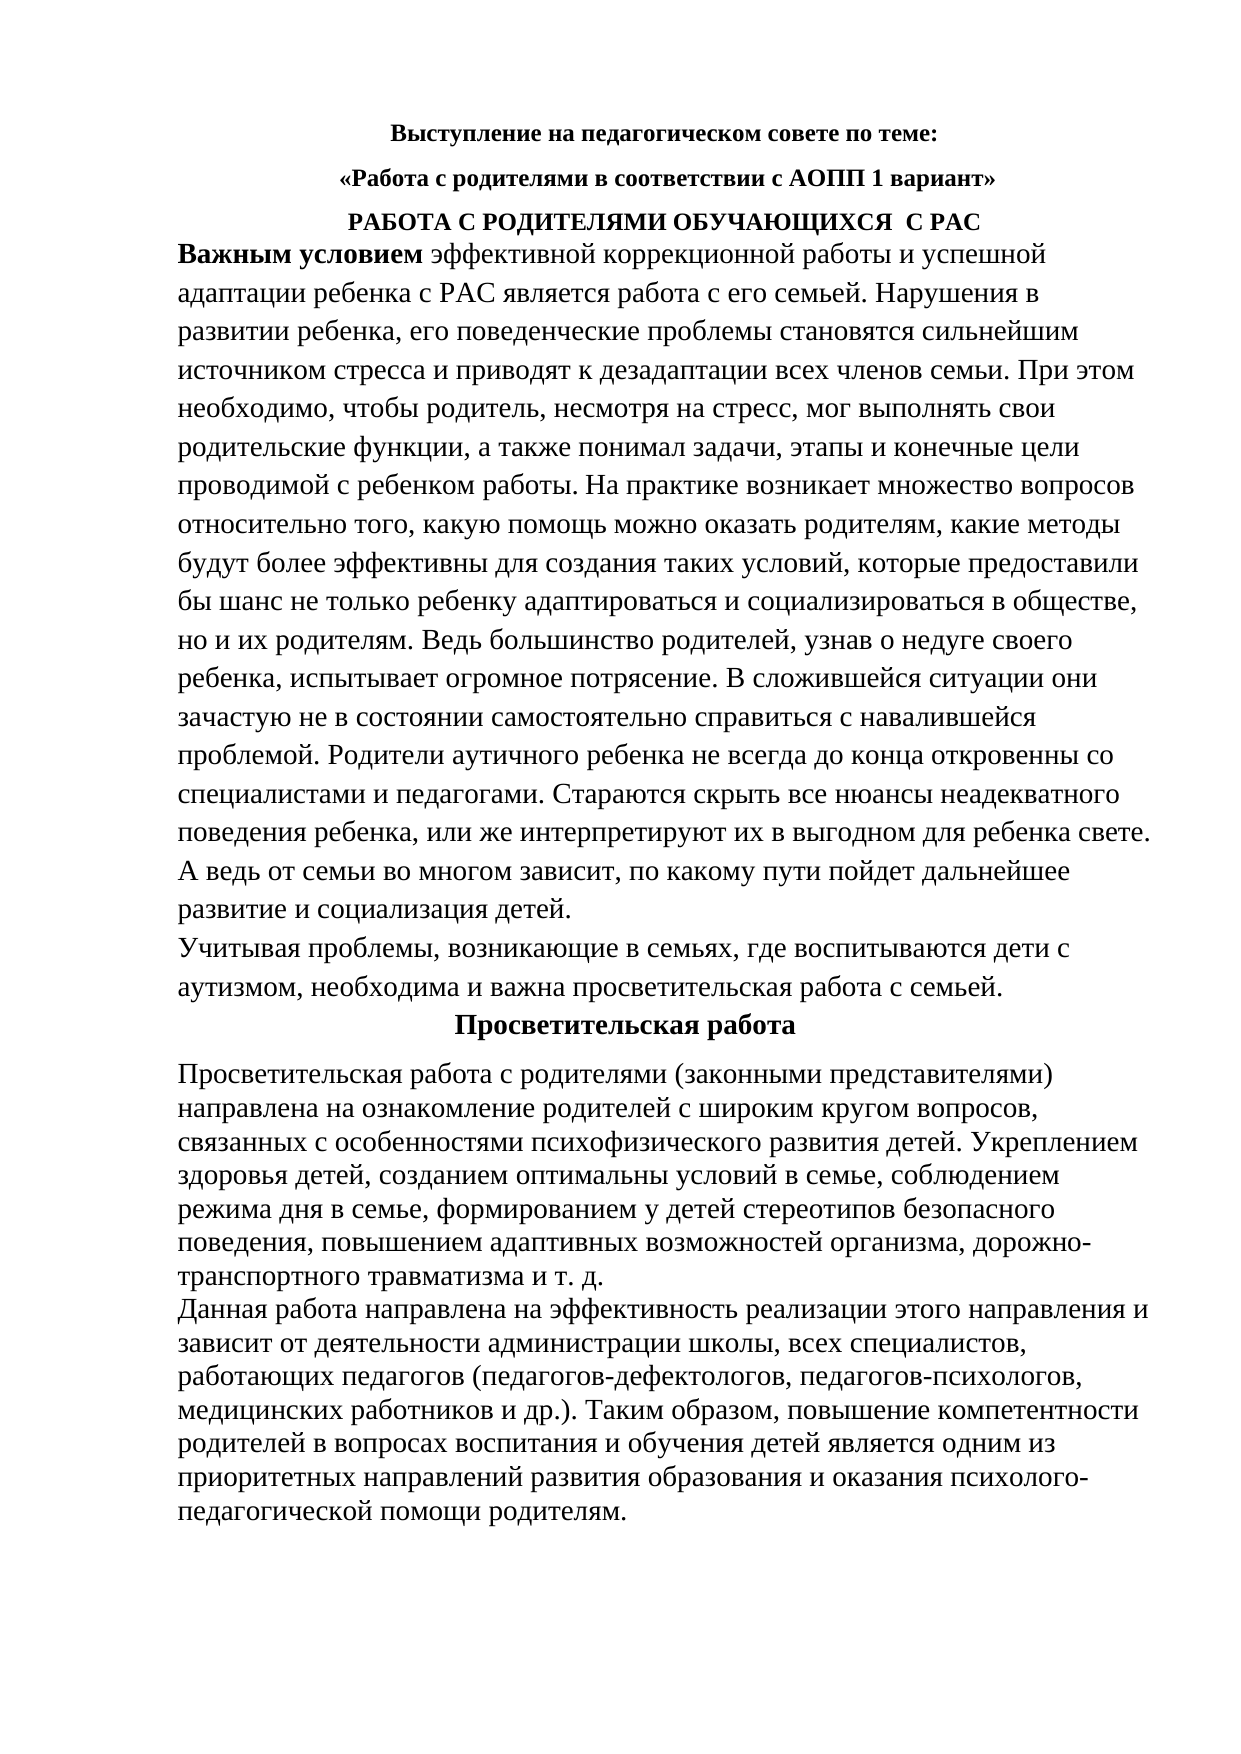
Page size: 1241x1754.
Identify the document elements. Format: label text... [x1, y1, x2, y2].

text Данная работа направлена на эффективность реализации этого направления и зависит от деятельности администрации школы, всех специалистов, работающих педагогов (педагогов-дефектологов, педагогов-психологов, медицинских работников и др.). Таким образом, повышение компетентности родителей в вопросах воспитания и обучения детей является одним из приоритетных направлений развития образования и оказания психолого-педагогической помощи родителям. [177, 1291, 1152, 1526]
text РАБОТА С РОДИТЕЛЯМИ ОБУЧАЮЩИХСЯ С РАС [177, 207, 1152, 236]
text Важным условием эффективной коррекционной работы и успешной адаптации ребенка с РАС является работа с его семьей. Нарушения в развитии ребенка, его поведенческие проблемы становятся сильнейшим источником стресса и приводят к дезадаптации всех членов семьи. При этом необходимо, чтобы родитель, несмотря на стресс, мог выполнять свои родительские функции, а также понимал задачи, этапы и конечные цели проводимой с ребенком работы. На практике возникает множество вопросов относительно того, какую помощь можно оказать родителям, какие методы будут более эффективны для создания таких условий, которые предоставили бы шанс не только ребенку адаптироваться и социализироваться в обществе, но и их родителям. Ведь большинство родителей, узнав о недуге своего ребенка, испытывает огромное потрясение. В сложившейся ситуации они зачастую не в состоянии самостоятельно справиться с навалившейся проблемой. Родители аутичного ребенка не всегда до конца откровенны со специалистами и педагогами. Стараются скрыть все нюансы неадекватного поведения ребенка, или же интерпретируют их в выгодном для ребенка свете. А ведь от семьи во многом зависит, по какому пути пойдет дальнейшее развитие и социализация детей. Учитывая проблемы, возникающие в семьях, где воспитываются дети с аутизмом, необходима и важна просветительская работа с семьей. [177, 236, 1152, 1002]
text «Работа с родителями в соответствии с АОПП 1 вариант» [177, 163, 1152, 192]
text Просветительская работа с родителями (законными представителями) направлена на ознакомление родителей с широким кругом вопросов, связанных с особенностями психофизического развития детей. Укреплением здоровья детей, созданием оптимальны условий в семье, соблюдением режима дня в семье, формированием у детей стереотипов безопасного поведения, повышением адаптивных возможностей организма, дорожно-транспортного травматизма и т. д. [177, 1057, 1152, 1291]
text Просветительская работа [177, 1007, 1152, 1041]
text Выступление на педагогическом совете по теме: [177, 118, 1152, 147]
